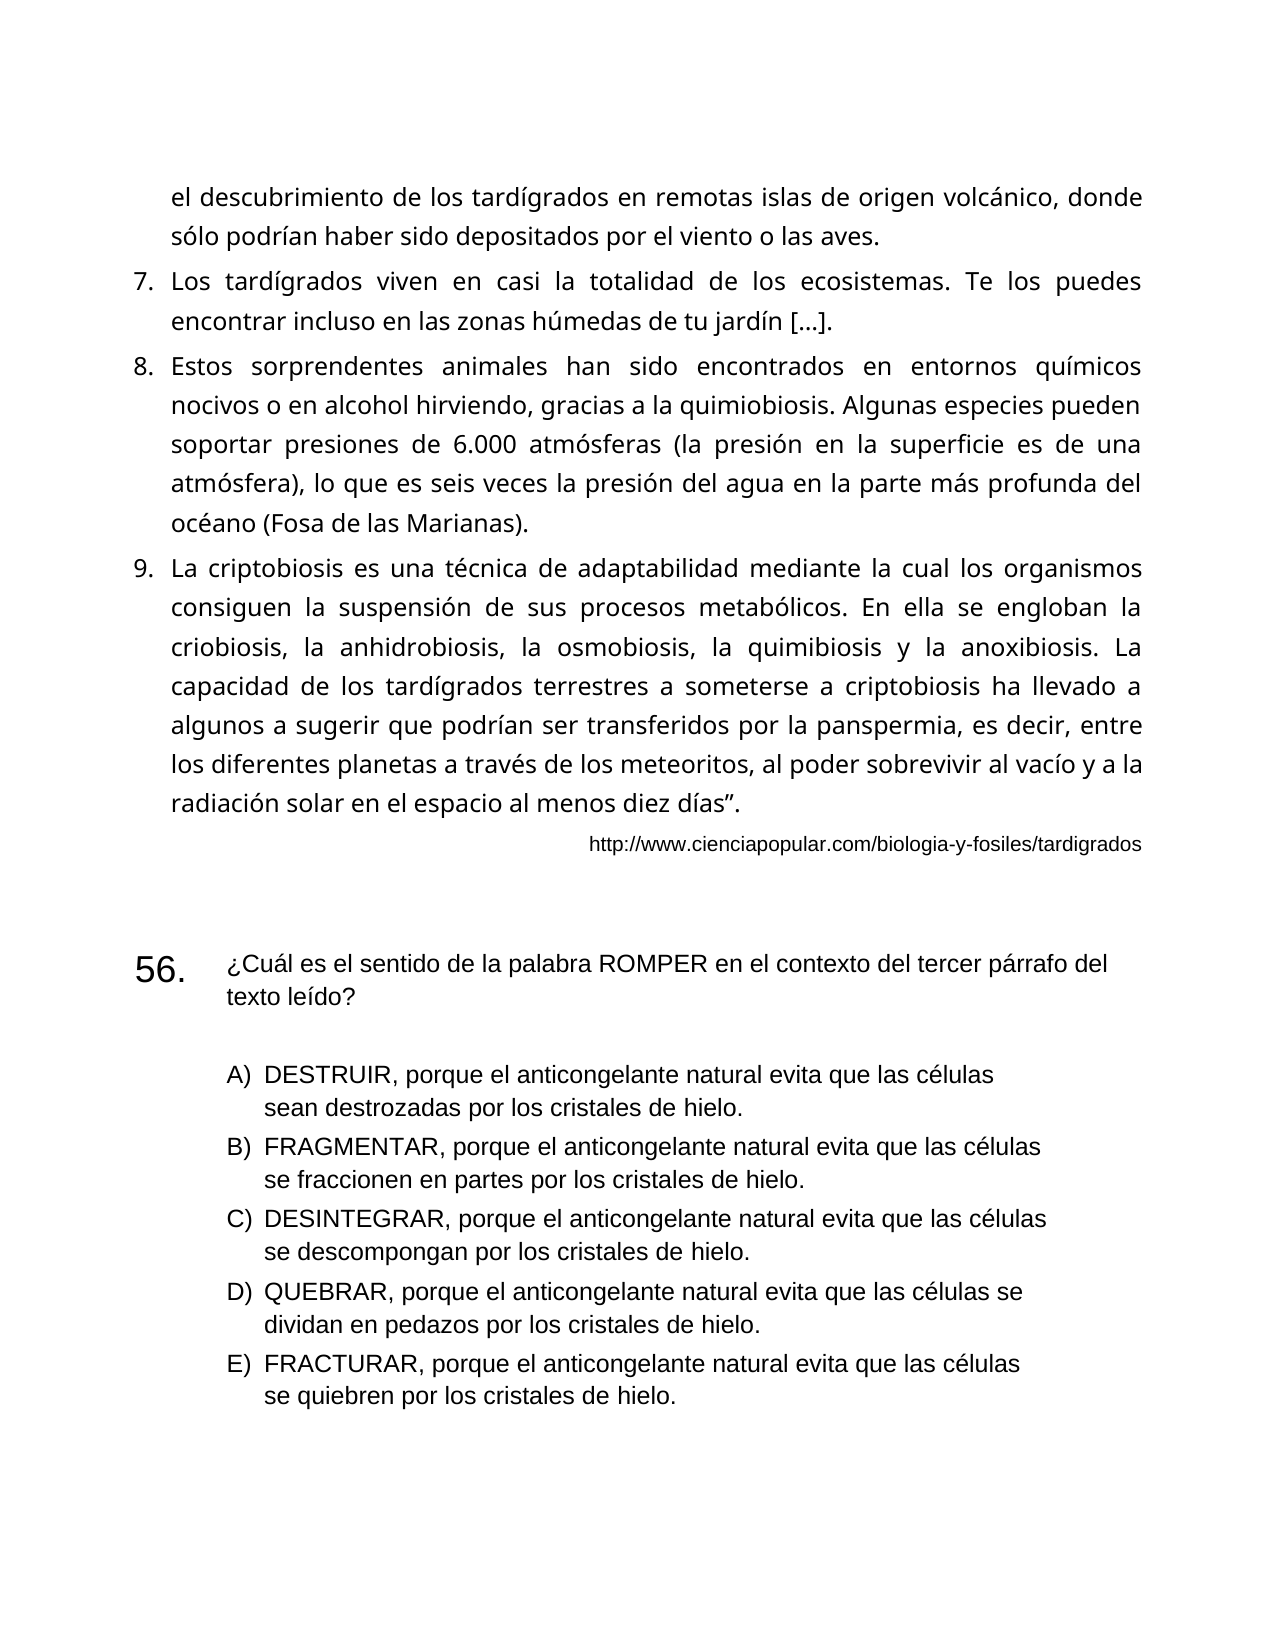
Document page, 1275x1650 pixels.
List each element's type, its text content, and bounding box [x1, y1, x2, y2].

text el descubrimiento de los tardígrados en remotas islas de origen volcánico, donde sólo podrían haber sido depositados por el viento o las aves. [171, 179, 1143, 253]
text http://www.cienciapopular.com/biologia-y-fosiles/tardigrados [589, 832, 1250, 856]
table_header 56. [114, 949, 206, 1410]
table_header ¿Cuál es el sentido de la palabra ROMPER en el contexto del tercer párrafo del texto leído? DESTRUIR, porque el anticongelante natural evita que las células sean destrozadas por los cristales de hielo. FRAGMENTAR, porque el anticongelante natural evita que las células se fraccionen en partes por los cristales de hielo. DESINTEGRAR, porque el anticongelante natural evita que las células se descompongan por los cristales de hielo. QUEBRAR, porque el anticongelante natural evita que las células se dividan en pedazos por los cristales de hielo. FRACTURAR, porque el anticongelante natural evita que las células se quiebren por los cristales de hielo. [206, 949, 1131, 1410]
list La criptobiosis es una técnica de adaptabilidad mediante la cual los organismos consiguen la suspensión de sus procesos metabólicos. En ella se engloban la criobiosis, la anhidrobiosis, la osmobiosis, la quimibiosis y la anoxibiosis. La capacidad de los tardígrados terrestres a someterse a criptobiosis ha llevado a algunos a sugerir que podrían ser transferidos por la panspermia, es decir, entre los diferentes planetas a través de los meteoritos, al poder sobrevivir al vacío y a la radiación solar en el espacio al menos diez días”. [133, 551, 1143, 820]
list Los tardígrados viven en casi la totalidad de los ecosistemas. Te los puedes encontrar incluso en las zonas húmedas de tu jardín […]. [133, 264, 1143, 337]
list Estos sorprendentes animales han sido encontrados en entornos químicos nocivos o en alcohol hirviendo, gracias a la quimiobiosis. Algunas especies pueden soportar presiones de 6.000 atmósferas (la presión en la superficie es de una atmósfera), lo que es seis veces la presión del agua en la parte más profunda del océano (Fosa de las Marianas). [133, 349, 1142, 539]
